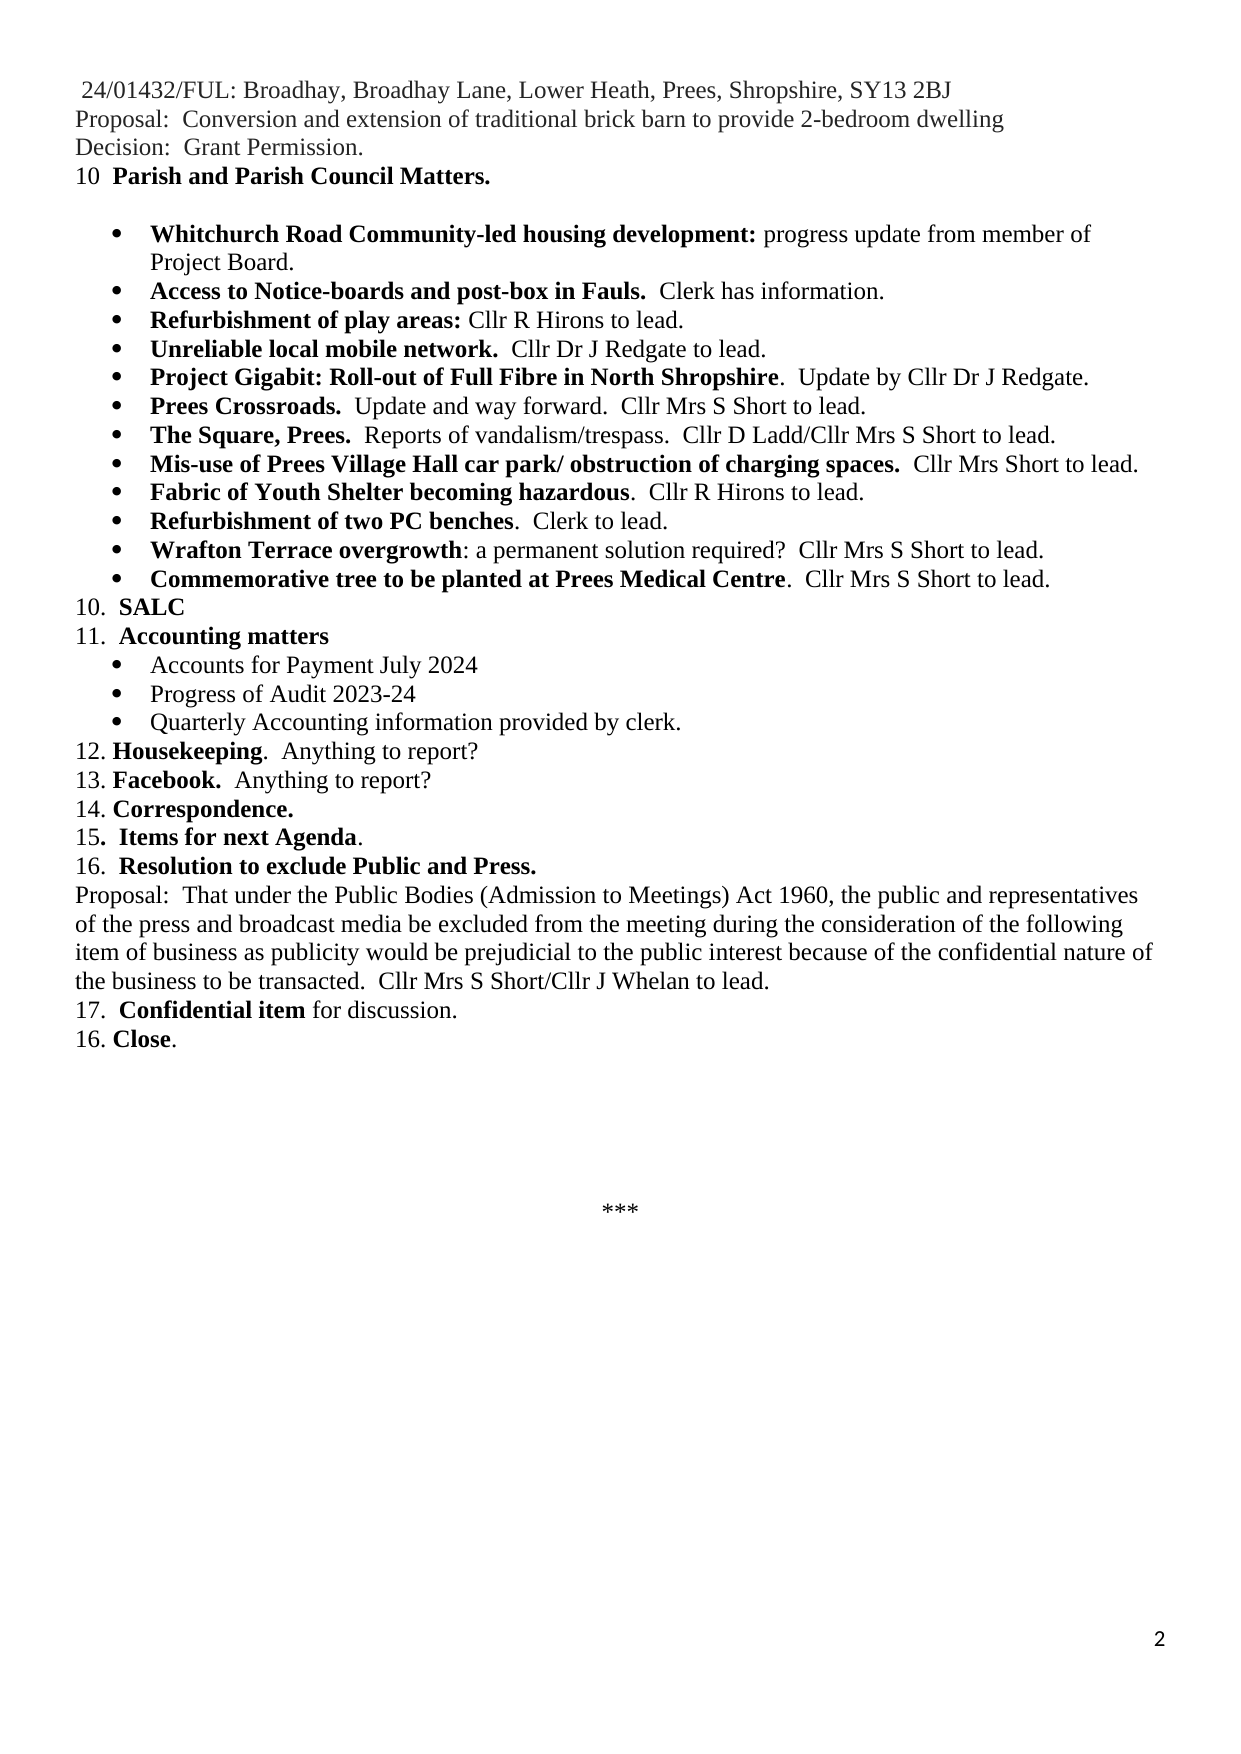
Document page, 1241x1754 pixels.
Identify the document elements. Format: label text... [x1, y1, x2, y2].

list Accounts for Payment July 2024 [112, 650, 1165, 679]
text 14. Correspondence. [75, 794, 1165, 822]
text 10. SALC [75, 592, 1165, 621]
list Fabric of Youth Shelter becoming hazardous. Cllr R Hirons to lead. [112, 477, 1165, 506]
text 17. Confidential item for discussion. [75, 995, 1165, 1024]
list Project Gigabit: Roll-out of Full Fibre in North Shropshire. Update by Cllr Dr J Redgate. [112, 362, 1165, 391]
text 13. Facebook. Anything to report? [75, 765, 1165, 794]
list Quarterly Accounting information provided by clerk. [112, 707, 1165, 736]
list Wrafton Terrace overgrowth: a permanent solution required? Cllr Mrs S Short to lead. [112, 535, 1165, 564]
text Proposal: That under the Public Bodies (Admission to Meetings) Act 1960, the public and representatives of the press and broadcast media be excluded from the meeting during the consideration of the following item of business as publicity would be prejudicial to the public interest because of the confidential nature of the business to be transacted. Cllr Mrs S Short/Cllr J Whelan to lead. [75, 880, 1165, 995]
list Unreliable local mobile network. Cllr Dr J Redgate to lead. [112, 334, 1165, 362]
text 11. Accounting matters [75, 621, 1165, 650]
list Mis-use of Prees Village Hall car park/ obstruction of charging spaces. Cllr Mrs Short to lead. [112, 449, 1165, 477]
text 10 Parish and Parish Council Matters. [75, 161, 1165, 190]
list The Square, Prees. Reports of vandalism/trespass. Cllr D Ladd/Cllr Mrs S Short to lead. [112, 420, 1165, 449]
list Refurbishment of two PC benches. Clerk to lead. [112, 506, 1165, 535]
list Access to Notice-boards and post-box in Fauls. Clerk has information. [112, 276, 1165, 305]
list Commemorative tree to be planted at Prees Medical Centre. Cllr Mrs S Short to lead. [112, 564, 1165, 592]
text 15. Items for next Agenda. [75, 822, 1165, 851]
text 16. Resolution to exclude Public and Press. [75, 851, 1165, 880]
text *** [75, 1197, 1165, 1226]
text 24/01432/FUL: Broadhay, Broadhay Lane, Lower Heath, Prees, Shropshire, SY13 2BJ Proposal: Conversion and extension of traditional brick barn to provide 2-bedroom dwelling Decision: Grant Permission. [75, 75, 1165, 161]
text 12. Housekeeping. Anything to report? [75, 736, 1165, 765]
list Prees Crossroads. Update and way forward. Cllr Mrs S Short to lead. [112, 391, 1165, 420]
list Whitchurch Road Community-led housing development: progress update from member of Project Board. [112, 219, 1165, 276]
list Progress of Audit 2023-24 [112, 679, 1165, 707]
text 16. Close. [75, 1024, 1165, 1052]
list Refurbishment of play areas: Cllr R Hirons to lead. [112, 305, 1165, 334]
